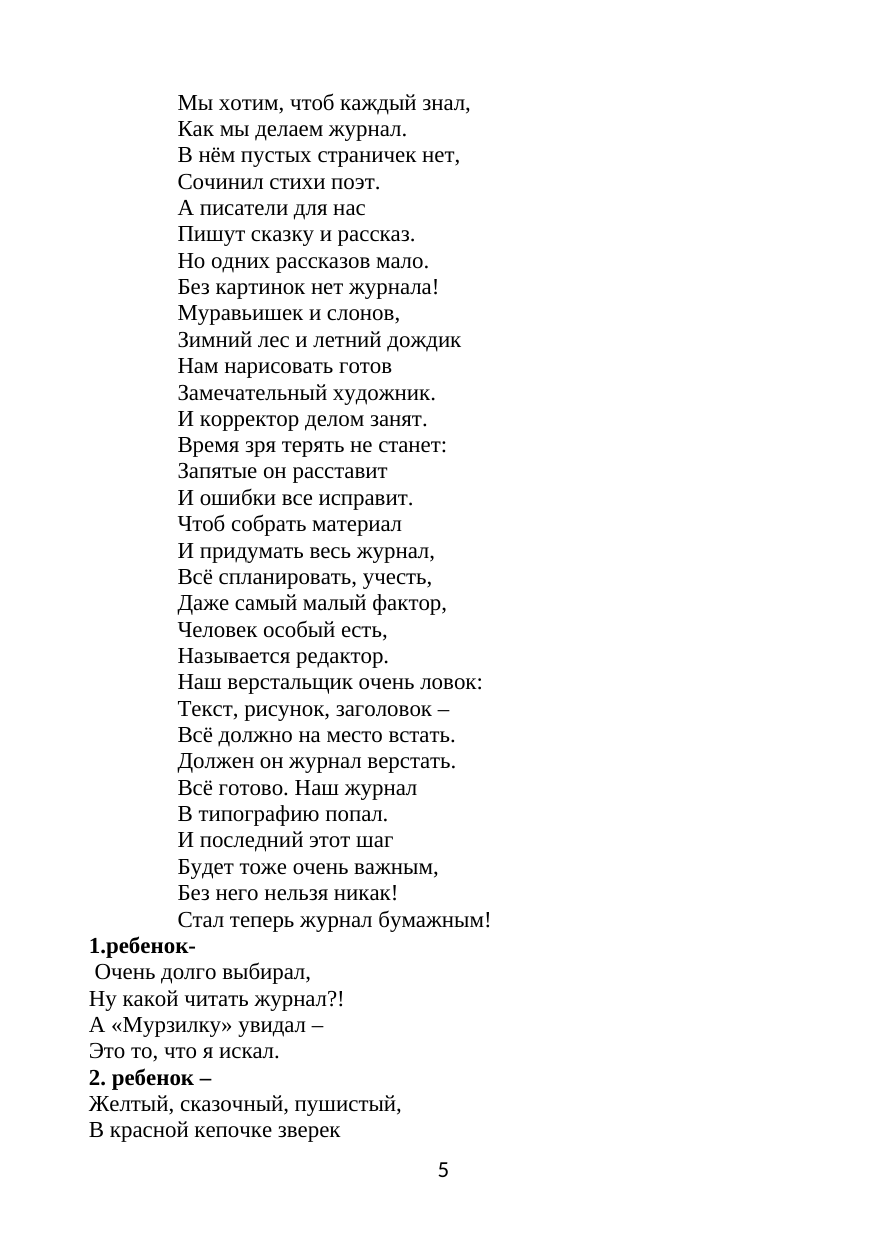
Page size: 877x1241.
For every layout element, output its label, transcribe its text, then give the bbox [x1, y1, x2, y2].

text Всё спланировать, учесть, [177, 563, 797, 589]
text Будет тоже очень важным, [177, 853, 797, 879]
text В типографию попал. [177, 800, 797, 827]
text А писатели для нас [177, 194, 797, 220]
text Как мы делаем журнал. [177, 115, 797, 141]
text Ну какой читать журнал?! [89, 985, 797, 1011]
text Желтый, сказочный, пушистый, [89, 1090, 797, 1116]
text Всё готово. Наш журнал [177, 774, 797, 800]
text А «Мурзилку» увидал – [89, 1011, 797, 1037]
text Пишут сказку и рассказ. [177, 220, 797, 247]
text Называется редактор. [177, 642, 797, 668]
text Замечательный художник. [177, 378, 797, 405]
text И ошибки все исправит. [177, 484, 797, 510]
text Очень долго выбирал, [89, 958, 797, 985]
text И последний этот шаг [177, 827, 797, 853]
text Без него нельзя никак! [177, 879, 797, 906]
text 1.ребенок- [89, 932, 797, 958]
text В красной кепочке зверек [89, 1116, 797, 1143]
text Наш верстальщик очень ловок: [177, 668, 797, 695]
text В нём пустых страничек нет, [177, 141, 797, 168]
text Сочинил стихи поэт. [177, 168, 797, 194]
text Без картинок нет журнала! [177, 273, 797, 299]
text Человек особый есть, [177, 616, 797, 642]
text И придумать весь журнал, [177, 537, 797, 563]
text Текст, рисунок, заголовок – [177, 695, 797, 721]
text Мы хотим, чтоб каждый знал, [177, 89, 797, 115]
text Нам нарисовать готов [177, 352, 797, 378]
text Но одних рассказов мало. [177, 247, 797, 273]
text Всё должно на место встать. [177, 721, 797, 747]
text Должен он журнал верстать. [177, 747, 797, 774]
text Чтоб собрать материал [177, 510, 797, 537]
text Зимний лес и летний дождик [177, 326, 797, 352]
text Даже самый малый фактор, [177, 589, 797, 616]
text Запятые он расставит [177, 458, 797, 484]
text Стал теперь журнал бумажным! [177, 906, 797, 932]
text Это то, что я искал. [89, 1037, 797, 1064]
text И корректор делом занят. [177, 405, 797, 431]
text 2. ребенок – [89, 1064, 797, 1090]
text Время зря терять не станет: [177, 431, 797, 458]
text Муравьишек и слонов, [177, 299, 797, 326]
